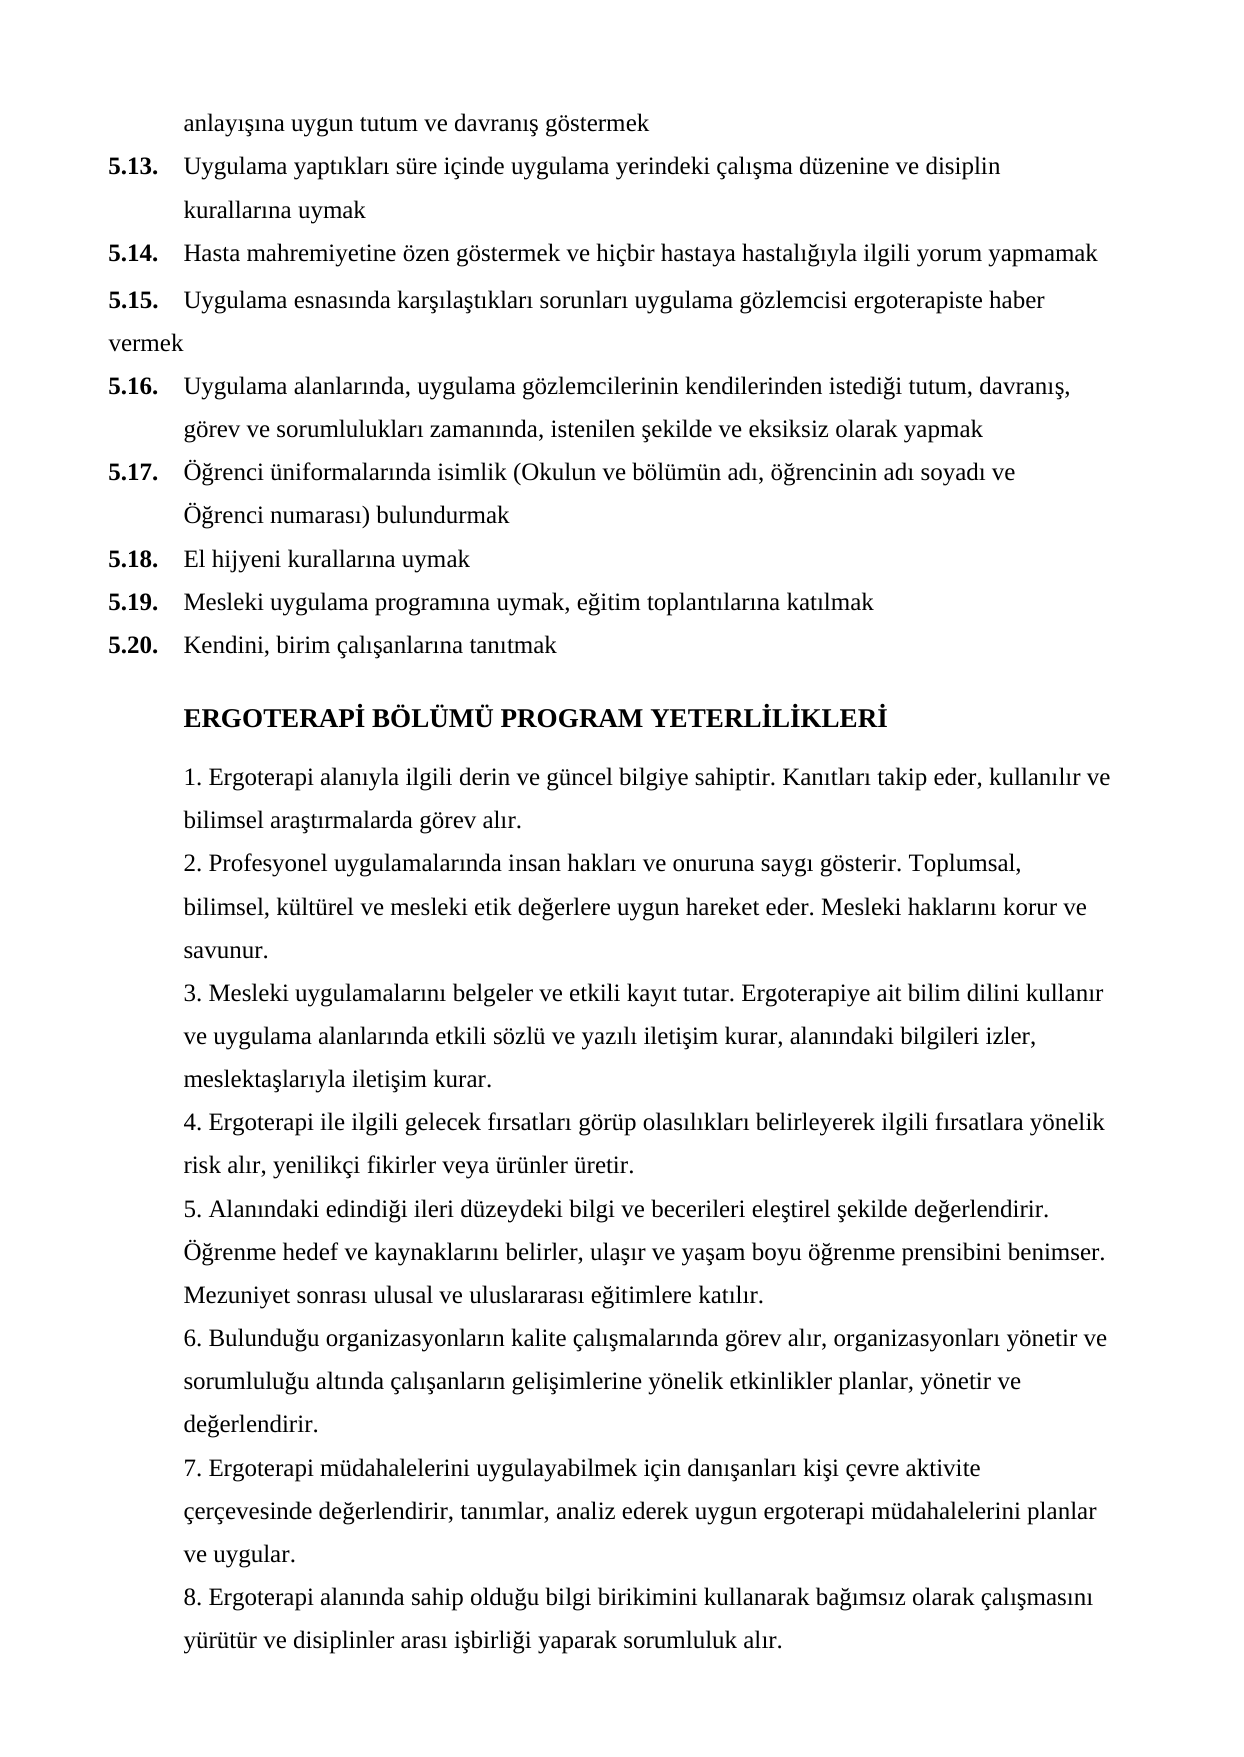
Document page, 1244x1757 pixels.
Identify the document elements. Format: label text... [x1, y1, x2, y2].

list El hijyeni kurallarına uymak [108, 544, 1112, 572]
list Öğrenci üniformalarında isimlik (Okulun ve bölümün adı, öğrencinin adı soyadı ve Öğrenci numarası) bulundurmak [108, 457, 1100, 529]
list Uygulama alanlarında, uygulama gözlemcilerinin kendilerinden istediği tutum, davranış, görev ve sorumlulukları zamanında, istenilen şekilde ve eksiksiz olarak yapmak [108, 371, 1100, 443]
subtitle 4. Ergoterapi ile ilgili gelecek fırsatları görüp olasılıkları belirleyerek ilgili fırsatlara yönelik risk alır, yenilikçi fikirler veya ürünler üretir. [183, 1107, 1112, 1179]
subtitle 5. Alanındaki edindiği ileri düzeydeki bilgi ve becerileri eleştirel şekilde değerlendirir. Öğrenme hedef ve kaynaklarını belirler, ulaşır ve yaşam boyu öğrenme prensibini benimser. Mezuniyet sonrası ulusal ve uluslararası eğitimlere katılır. [183, 1194, 1112, 1309]
subtitle 1. Ergoterapi alanıyla ilgili derin ve güncel bilgiye sahiptir. Kanıtları takip eder, kullanılır ve bilimsel araştırmalarda görev alır. [183, 762, 1112, 834]
list Mesleki uygulama programına uymak, eğitim toplantılarına katılmak [108, 587, 1112, 616]
list Uygulama esnasında karşılaştıkları sorunları uygulama gözlemcisi ergoterapiste haber vermek [108, 285, 1100, 357]
list Hasta mahremiyetine özen göstermek ve hiçbir hastaya hastalığıyla ilgili yorum yapmamak [108, 238, 1112, 267]
subtitle 2. Profesyonel uygulamalarında insan hakları ve onuruna saygı gösterir. Toplumsal, bilimsel, kültürel ve mesleki etik değerlere uygun hareket eder. Mesleki haklarını korur ve savunur. [183, 848, 1112, 963]
subtitle 8. Ergoterapi alanında sahip olduğu bilgi birikimini kullanarak bağımsız olarak çalışmasını yürütür ve disiplinler arası işbirliği yaparak sorumluluk alır. [183, 1582, 1112, 1654]
subtitle 6. Bulunduğu organizasyonların kalite çalışmalarında görev alır, organizasyonları yönetir ve sorumluluğu altında çalışanların gelişimlerine yönelik etkinlikler planlar, yönetir ve değerlendirir. [183, 1323, 1112, 1438]
subtitle 3. Mesleki uygulamalarını belgeler ve etkili kayıt tutar. Ergoterapiye ait bilim dilini kullanır ve uygulama alanlarında etkili sözlü ve yazılı iletişim kurar, alanındaki bilgileri izler, meslektaşlarıyla iletişim kurar. [183, 978, 1112, 1093]
text ERGOTERAPİ BÖLÜMÜ PROGRAM YETERLİLİKLERİ [183, 702, 1112, 733]
list Kendini, birim çalışanlarına tanıtmak [108, 630, 1112, 659]
list Uygulama yaptıkları süre içinde uygulama yerindeki çalışma düzenine ve disiplin kurallarına uymak [108, 151, 1100, 223]
subtitle 7. Ergoterapi müdahalelerini uygulayabilmek için danışanları kişi çevre aktivite çerçevesinde değerlendirir, tanımlar, analiz ederek uygun ergoterapi müdahalelerini planlar ve uygular. [183, 1453, 1112, 1568]
text anlayışına uygun tutum ve davranış göstermek [183, 108, 1112, 137]
